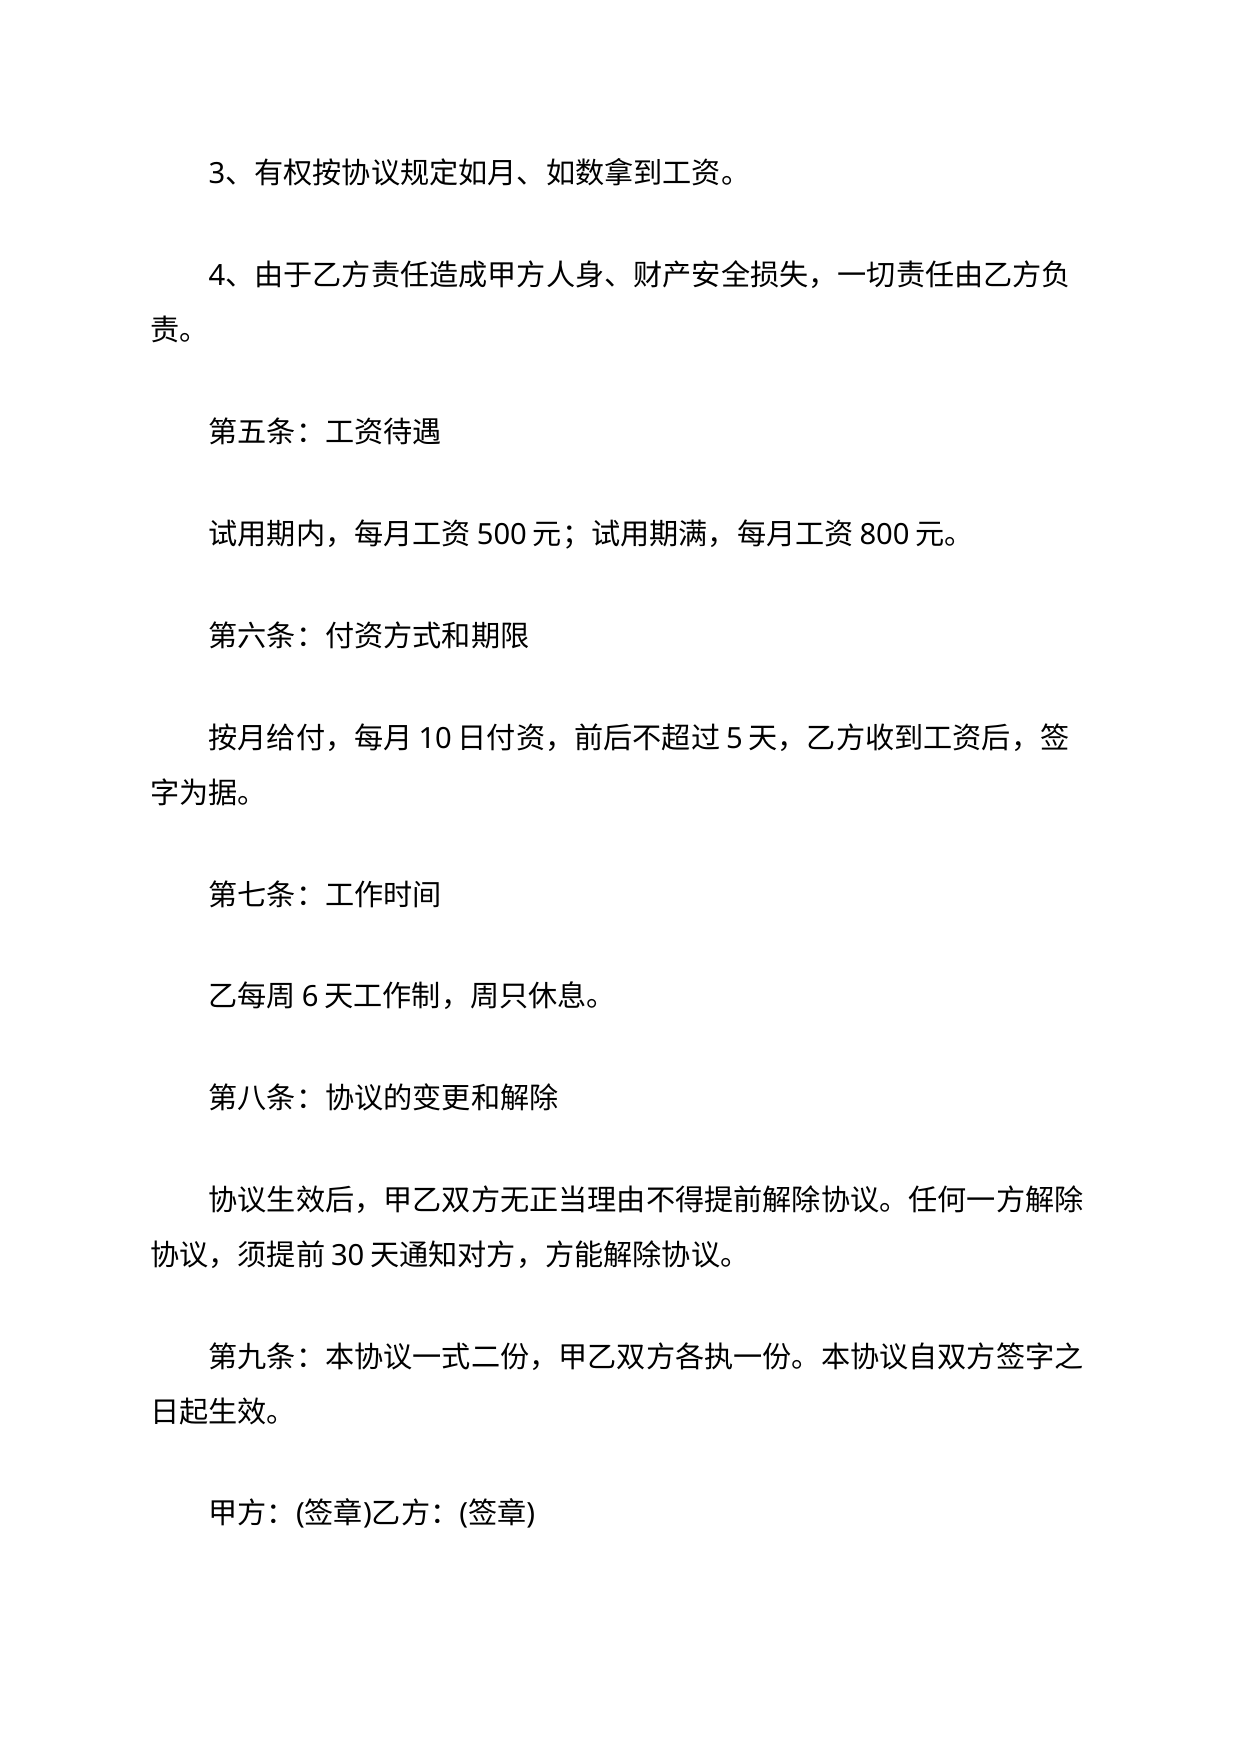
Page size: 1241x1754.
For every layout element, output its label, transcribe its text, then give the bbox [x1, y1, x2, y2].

text 甲方：(签章)乙方：(签章) [150, 1490, 1090, 1532]
text 第七条：工作时间 [150, 871, 1090, 913]
text 第九条：本协议一式二份，甲乙双方各执一份。本协议自双方签字之日起生效。 [150, 1333, 1090, 1431]
text 试用期内，每月工资500元；试用期满，每月工资800元。 [150, 511, 1090, 553]
text 按月给付，每月10日付资，前后不超过5天，乙方收到工资后，签字为据。 [150, 714, 1090, 812]
text 第六条：付资方式和期限 [150, 612, 1090, 655]
text 协议生效后，甲乙双方无正当理由不得提前解除协议。任何一方解除协议，须提前30天通知对方，方能解除协议。 [150, 1177, 1090, 1274]
text 4、由于乙方责任造成甲方人身、财产安全损失，一切责任由乙方负责。 [150, 252, 1090, 349]
text 乙每周6天工作制，周只休息。 [150, 973, 1090, 1015]
text 第八条：协议的变更和解除 [150, 1075, 1090, 1117]
text 3、有权按协议规定如月、如数拿到工资。 [150, 150, 1090, 192]
text 第五条：工资待遇 [150, 409, 1090, 451]
